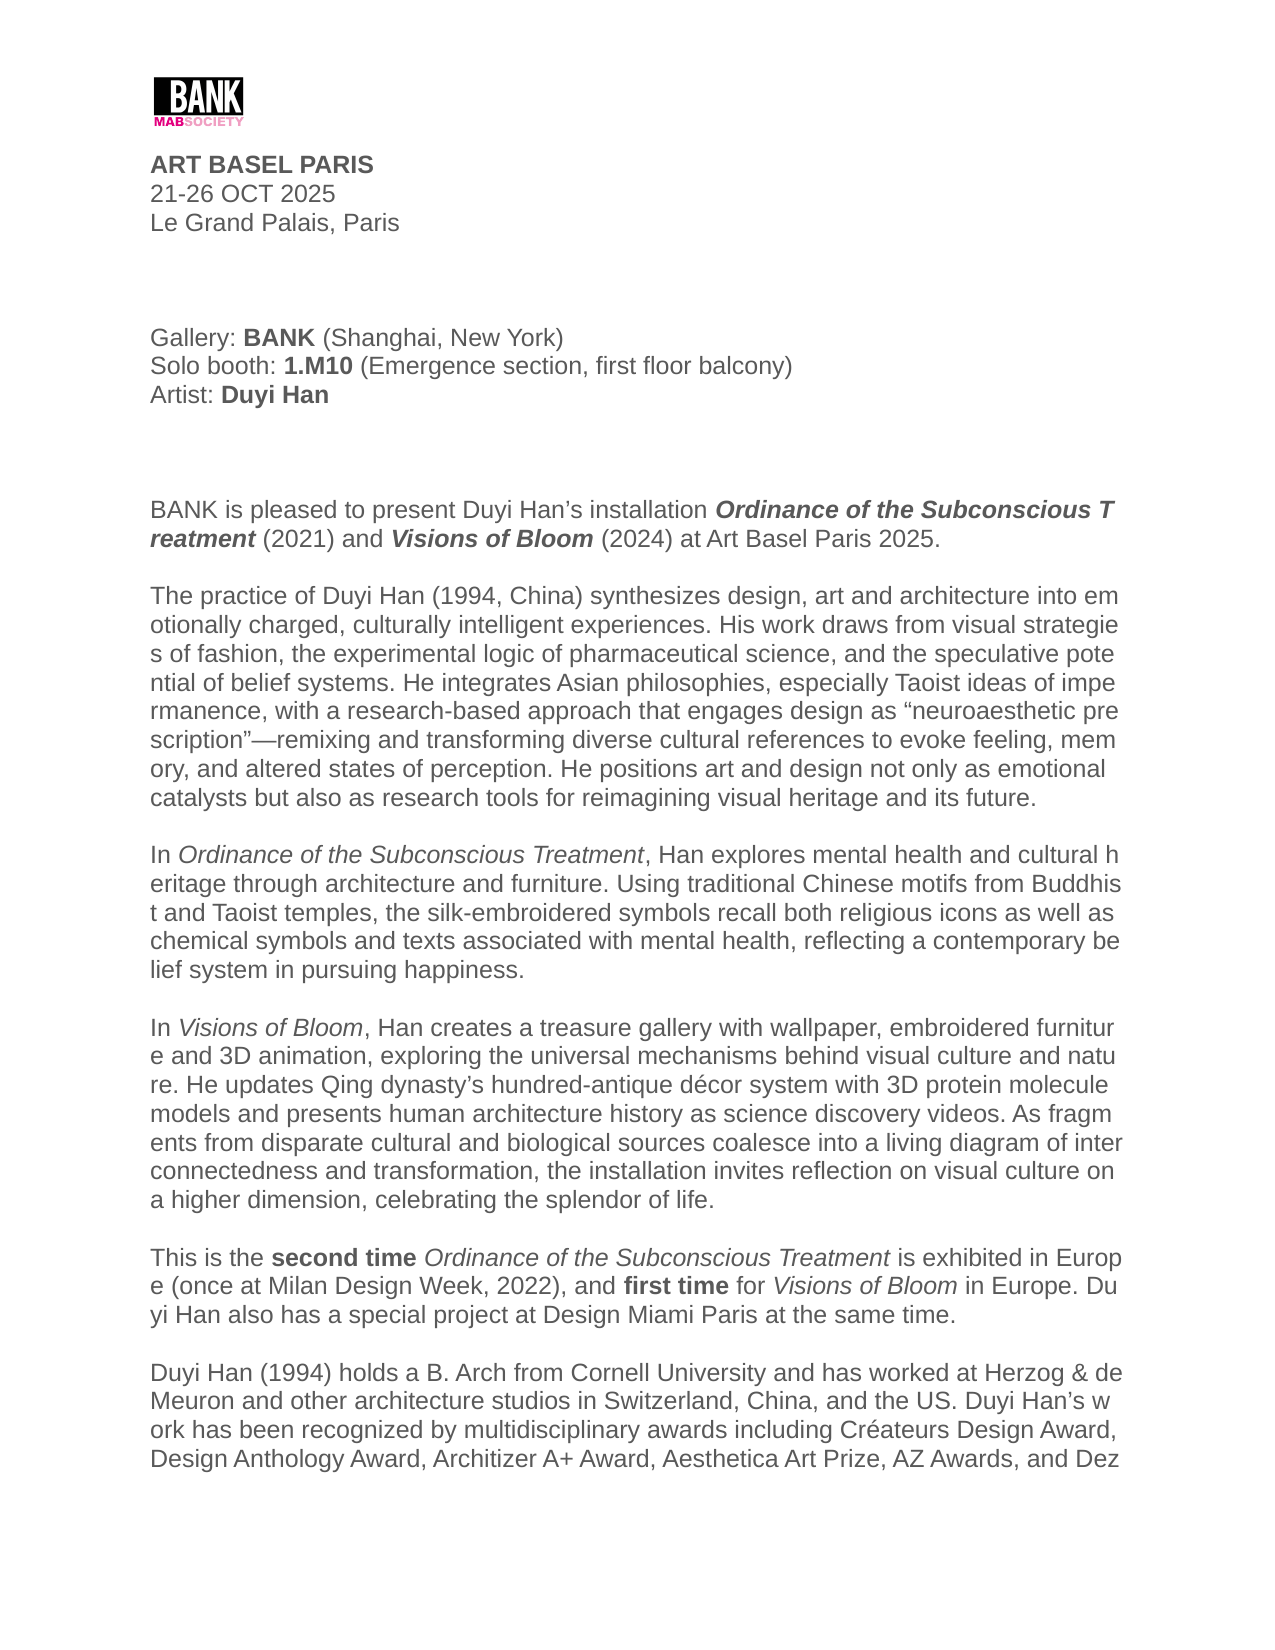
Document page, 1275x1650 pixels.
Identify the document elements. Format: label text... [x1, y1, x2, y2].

text This is the second time Ordinance of the Subconscious Treatment is exhibited in Europe (once at Milan Design Week, 2022), and first time for Visions of Bloom in Europe. Duyi Han also has a special project at Design Miami Paris at the same time. [150, 1242, 1125, 1329]
picture [150, 75, 248, 129]
text Artist: Duyi Han [150, 380, 1125, 409]
text In Visions of Bloom, Han creates a treasure gallery with wallpaper, embroidered furniture and 3D animation, exploring the universal mechanisms behind visual culture and nature. He updates Qing dynasty’s hundred-antique décor system with 3D protein molecule models and presents human architecture history as science discovery videos. As fragments from disparate cultural and biological sources coalesce into a living diagram of interconnectedness and transformation, the installation invites reflection on visual culture on a higher dimension, celebrating the splendor of life. [150, 1012, 1125, 1214]
text 21-26 OCT 2025 [150, 179, 1125, 207]
text ART BASEL PARIS [150, 150, 1125, 179]
text In Ordinance of the Subconscious Treatment, Han explores mental health and cultural heritage through architecture and furniture. Using traditional Chinese motifs from Buddhist and Taoist temples, the silk-embroidered symbols recall both religious icons as well as chemical symbols and texts associated with mental health, reflecting a contemporary belief system in pursuing happiness. [150, 840, 1125, 984]
text The practice of Duyi Han (1994, China) synthesizes design, art and architecture into emotionally charged, culturally intelligent experiences. His work draws from visual strategies of fashion, the experimental logic of pharmaceutical science, and the speculative potential of belief systems. He integrates Asian philosophies, especially Taoist ideas of impermanence, with a research-based approach that engages design as “neuroaesthetic prescription”—remixing and transforming diverse cultural references to evoke feeling, memory, and altered states of perception. He positions art and design not only as emotional catalysts but also as research tools for reimagining visual heritage and its future. [150, 581, 1125, 811]
text Le Grand Palais, Paris [150, 207, 1125, 236]
text Gallery: BANK (Shanghai, New York) [150, 322, 1125, 351]
text Solo booth: 1.M10 (Emergence section, first floor balcony) [150, 351, 1125, 380]
text BANK is pleased to present Duyi Han’s installation Ordinance of the Subconscious Treatment (2021) and Visions of Bloom (2024) at Art Basel Paris 2025. [150, 495, 1125, 552]
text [150, 1357, 1125, 1472]
